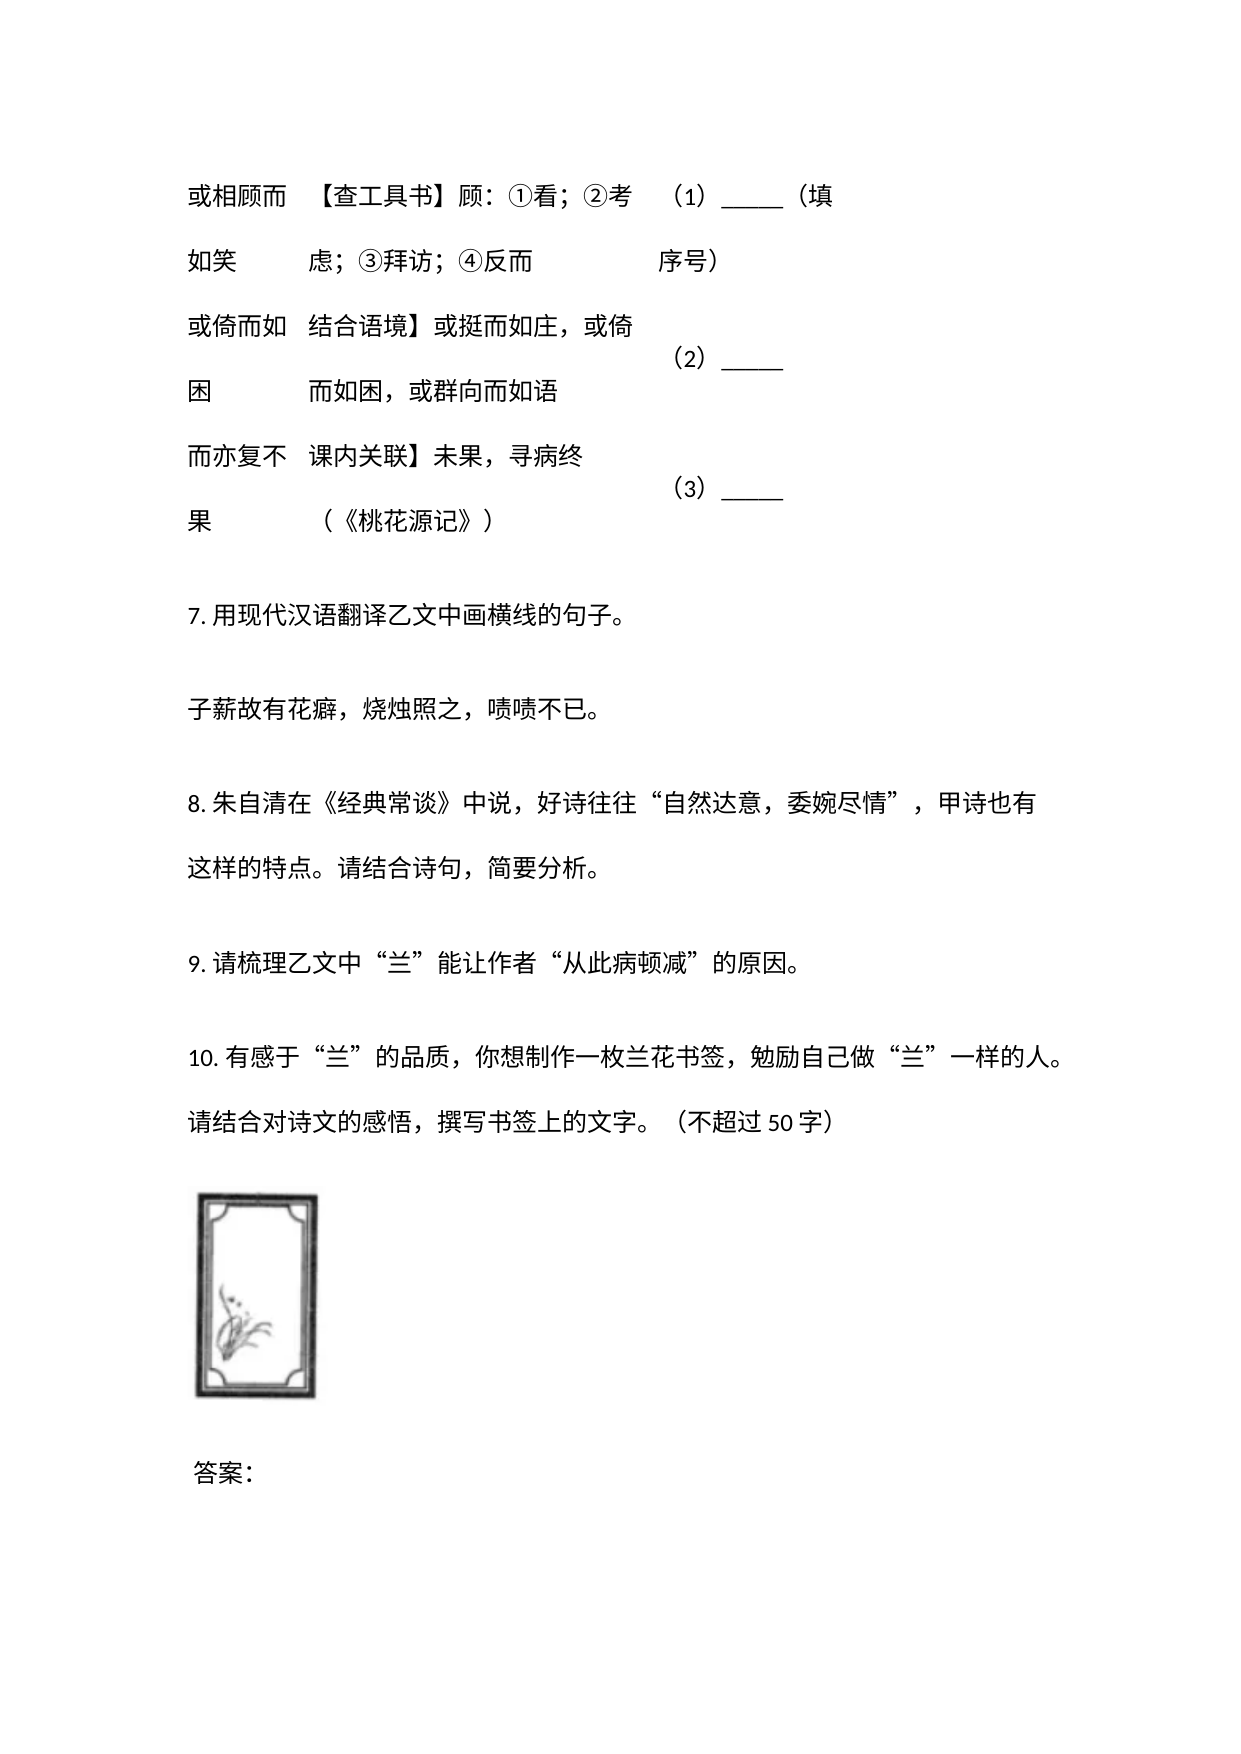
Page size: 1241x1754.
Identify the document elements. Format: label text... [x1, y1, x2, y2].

table_cell 【查工具书】顾：①看；②考虑；③拜访；④反而 [308, 162, 658, 292]
text 答案： [187, 1439, 1053, 1504]
text 9. 请梳理乙文中“兰”能让作者“从此病顿减”的原因。 [187, 929, 1053, 994]
picture [187, 1186, 329, 1406]
table_cell （3）_____ [658, 422, 833, 552]
text 8. 朱自清在《经典常谈》中说，好诗往往“自然达意，委婉尽情”，甲诗也有这样的特点。请结合诗句，简要分析。 [187, 769, 1053, 899]
table_cell 结合语境】或挺而如庄，或倚而如困，或群向而如语 [308, 292, 658, 422]
table_cell （1）_____（填序号） [658, 162, 833, 292]
text 10. 有感于“兰”的品质，你想制作一枚兰花书签，勉励自己做“兰”一样的人。请结合对诗文的感悟，撰写书签上的文字。（不超过50字） [187, 1023, 1053, 1153]
text 7. 用现代汉语翻译乙文中画横线的句子。 [187, 581, 1053, 646]
text 子薪故有花癖，烧烛照之，啧啧不已。 [187, 675, 1053, 740]
table_cell 或相顾而如笑 [188, 162, 308, 292]
table_cell 或倚而如困 [188, 292, 308, 422]
table_cell 而亦复不果 [188, 422, 308, 552]
table_cell 课内关联】未果，寻病终（《桃花源记》） [308, 422, 658, 552]
table_cell （2）_____ [658, 292, 833, 422]
